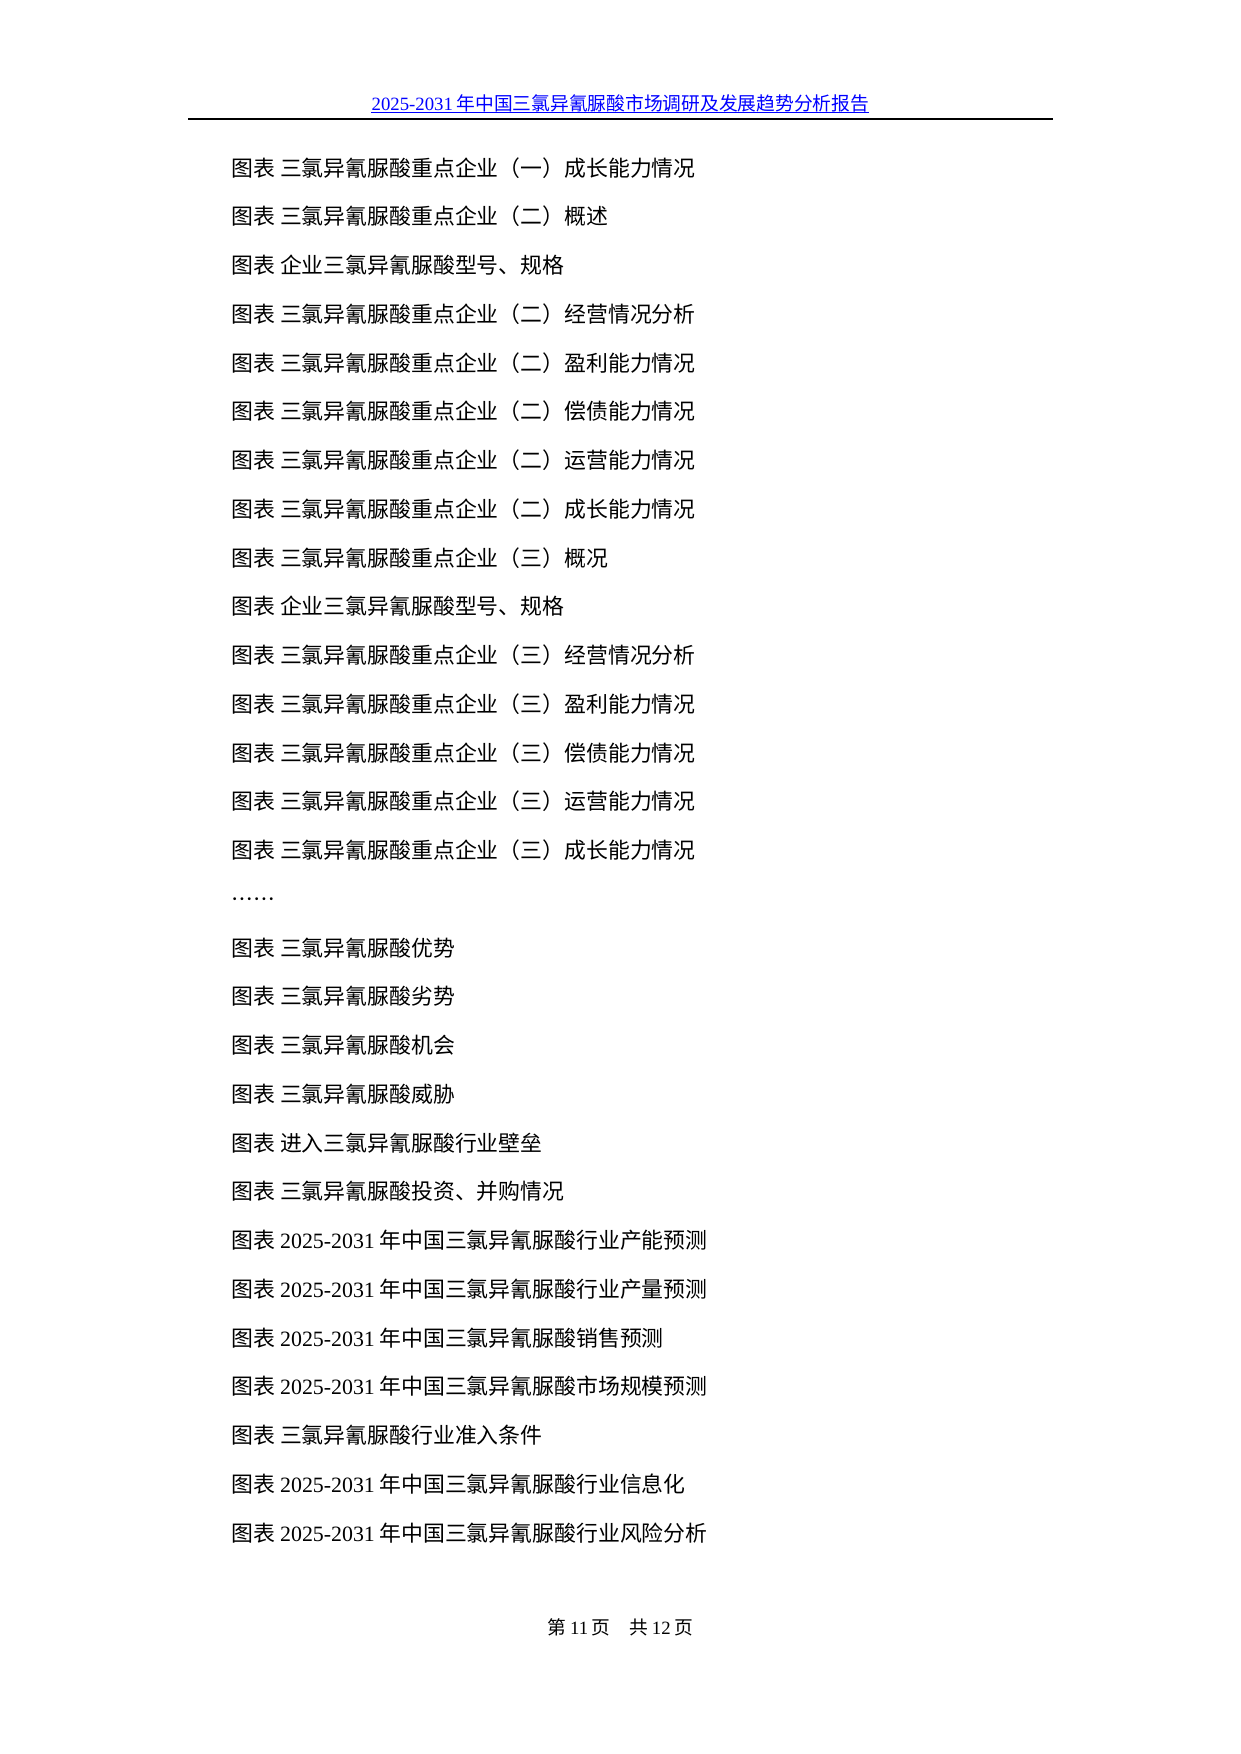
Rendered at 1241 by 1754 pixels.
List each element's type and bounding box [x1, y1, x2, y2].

text [187, 150, 1053, 1548]
